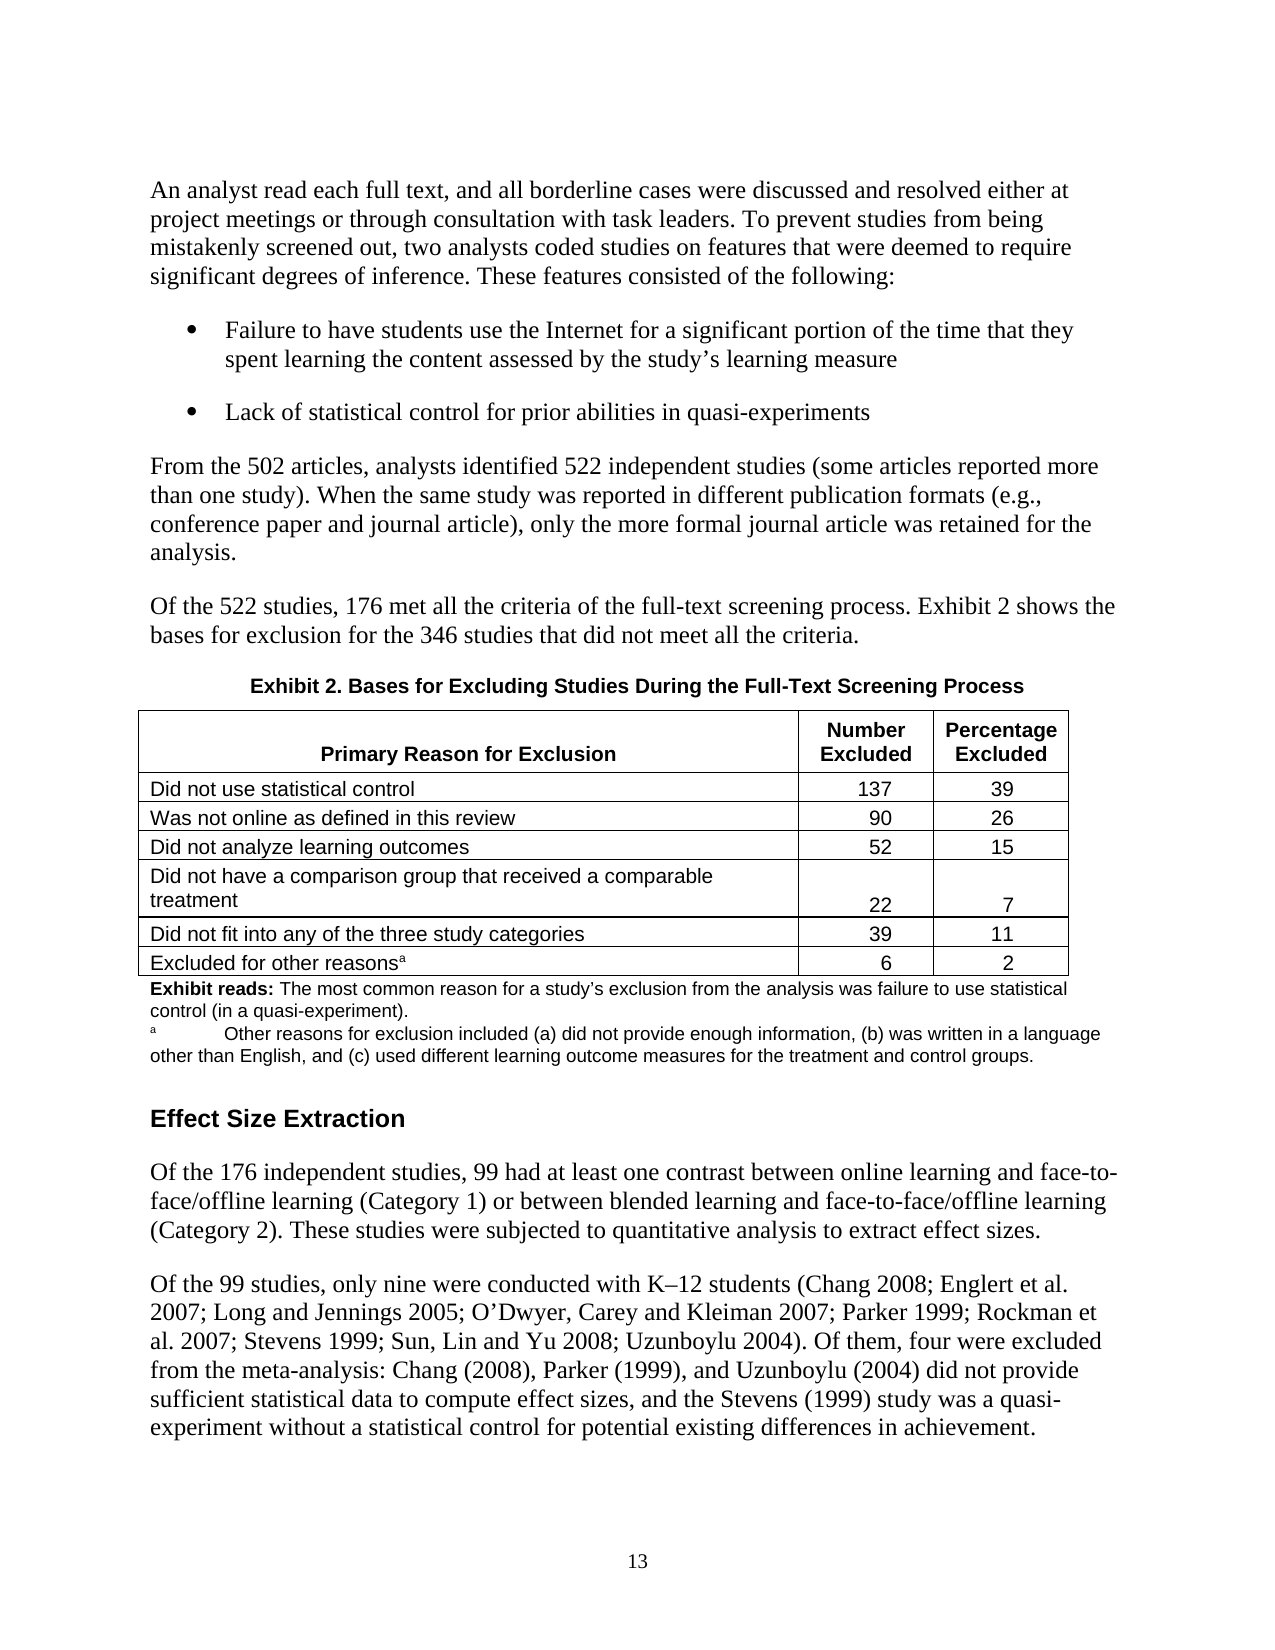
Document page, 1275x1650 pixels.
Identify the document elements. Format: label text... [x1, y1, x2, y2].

list Lack of statistical control for prior abilities in quasi-experiments [187, 397, 1125, 426]
table_cell Did not fit into any of the three study categories [139, 918, 798, 946]
text An analyst read each full text, and all borderline cases were discussed and resolved either at project meetings or through consultation with task leaders. To prevent studies from being mistakenly screened out, two analysts coded studies on features that were deemed to require significant degrees of inference. These features consisted of the following: [150, 175, 1125, 290]
table_cell 7 [934, 860, 1068, 916]
table_header Percentage Excluded [934, 711, 1068, 772]
table_cell 11 [934, 918, 1068, 946]
table_cell 39 [934, 773, 1068, 801]
text Of the 176 independent studies, 99 had at least one contrast between online learning and face-to-face/offline learning (Category 1) or between blended learning and face-to-face/offline learning (Category 2). These studies were subjected to quantitative analysis to extract effect sizes. [150, 1157, 1125, 1244]
table_cell 22 [799, 860, 933, 916]
table_cell 15 [934, 831, 1068, 859]
text Exhibit reads: The most common reason for a study’s exclusion from the analysis was failure to use statistical control (in a quasi-experiment). [150, 978, 1125, 1021]
table_cell 6 [799, 947, 933, 975]
table_cell Did not analyze learning outcomes [139, 831, 798, 859]
table_cell Was not online as defined in this review [139, 802, 798, 830]
table_header Number Excluded [799, 711, 933, 772]
subtitle Effect Size Extraction [150, 1104, 1125, 1132]
text Of the 99 studies, only nine were conducted with K–12 students (Chang 2008; Englert et al. 2007; Long and Jennings 2005; O’Dwyer, Carey and Kleiman 2007; Parker 1999; Rockman et al. 2007; Stevens 1999; Sun, Lin and Yu 2008; Uzunboylu 2004). Of them, four were excluded from the meta-analysis: Chang (2008), Parker (1999), and Uzunboylu (2004) did not provide sufficient statistical data to compute effect sizes, and the Stevens (1999) study was a quasi-experiment without a statistical control for potential existing differences in achievement. [150, 1269, 1125, 1441]
list Failure to have students use the Internet for a significant portion of the time that they spent learning the content assessed by the study’s learning measure [187, 315, 1125, 372]
table_cell 90 [799, 802, 933, 830]
table_cell 137 [799, 773, 933, 801]
table_cell Excluded for other reasonsa [139, 947, 798, 975]
table_cell 26 [934, 802, 1068, 830]
table_cell 2 [934, 947, 1068, 975]
table_cell 39 [799, 918, 933, 946]
table_cell Did not use statistical control [139, 773, 798, 801]
text From the 502 articles, analysts identified 522 independent studies (some articles reported more than one study). When the same study was reported in different publication formats (e.g., conference paper and journal article), only the more formal journal article was retained for the analysis. [150, 451, 1125, 566]
table_cell Did not have a comparison group that received a comparable treatment [139, 860, 798, 916]
text a Other reasons for exclusion included (a) did not provide enough information, (b) was written in a language other than English, and (c) used different learning outcome measures for the treatment and control groups. [150, 1023, 1125, 1066]
table_cell 52 [799, 831, 933, 859]
table_header Primary Reason for Exclusion [139, 711, 798, 772]
text Exhibit 2. Bases for Excluding Studies During the Full-Text Screening Process [150, 674, 1125, 698]
text Of the 522 studies, 176 met all the criteria of the full-text screening process. Exhibit 2 shows the bases for exclusion for the 346 studies that did not meet all the criteria. [150, 591, 1125, 649]
